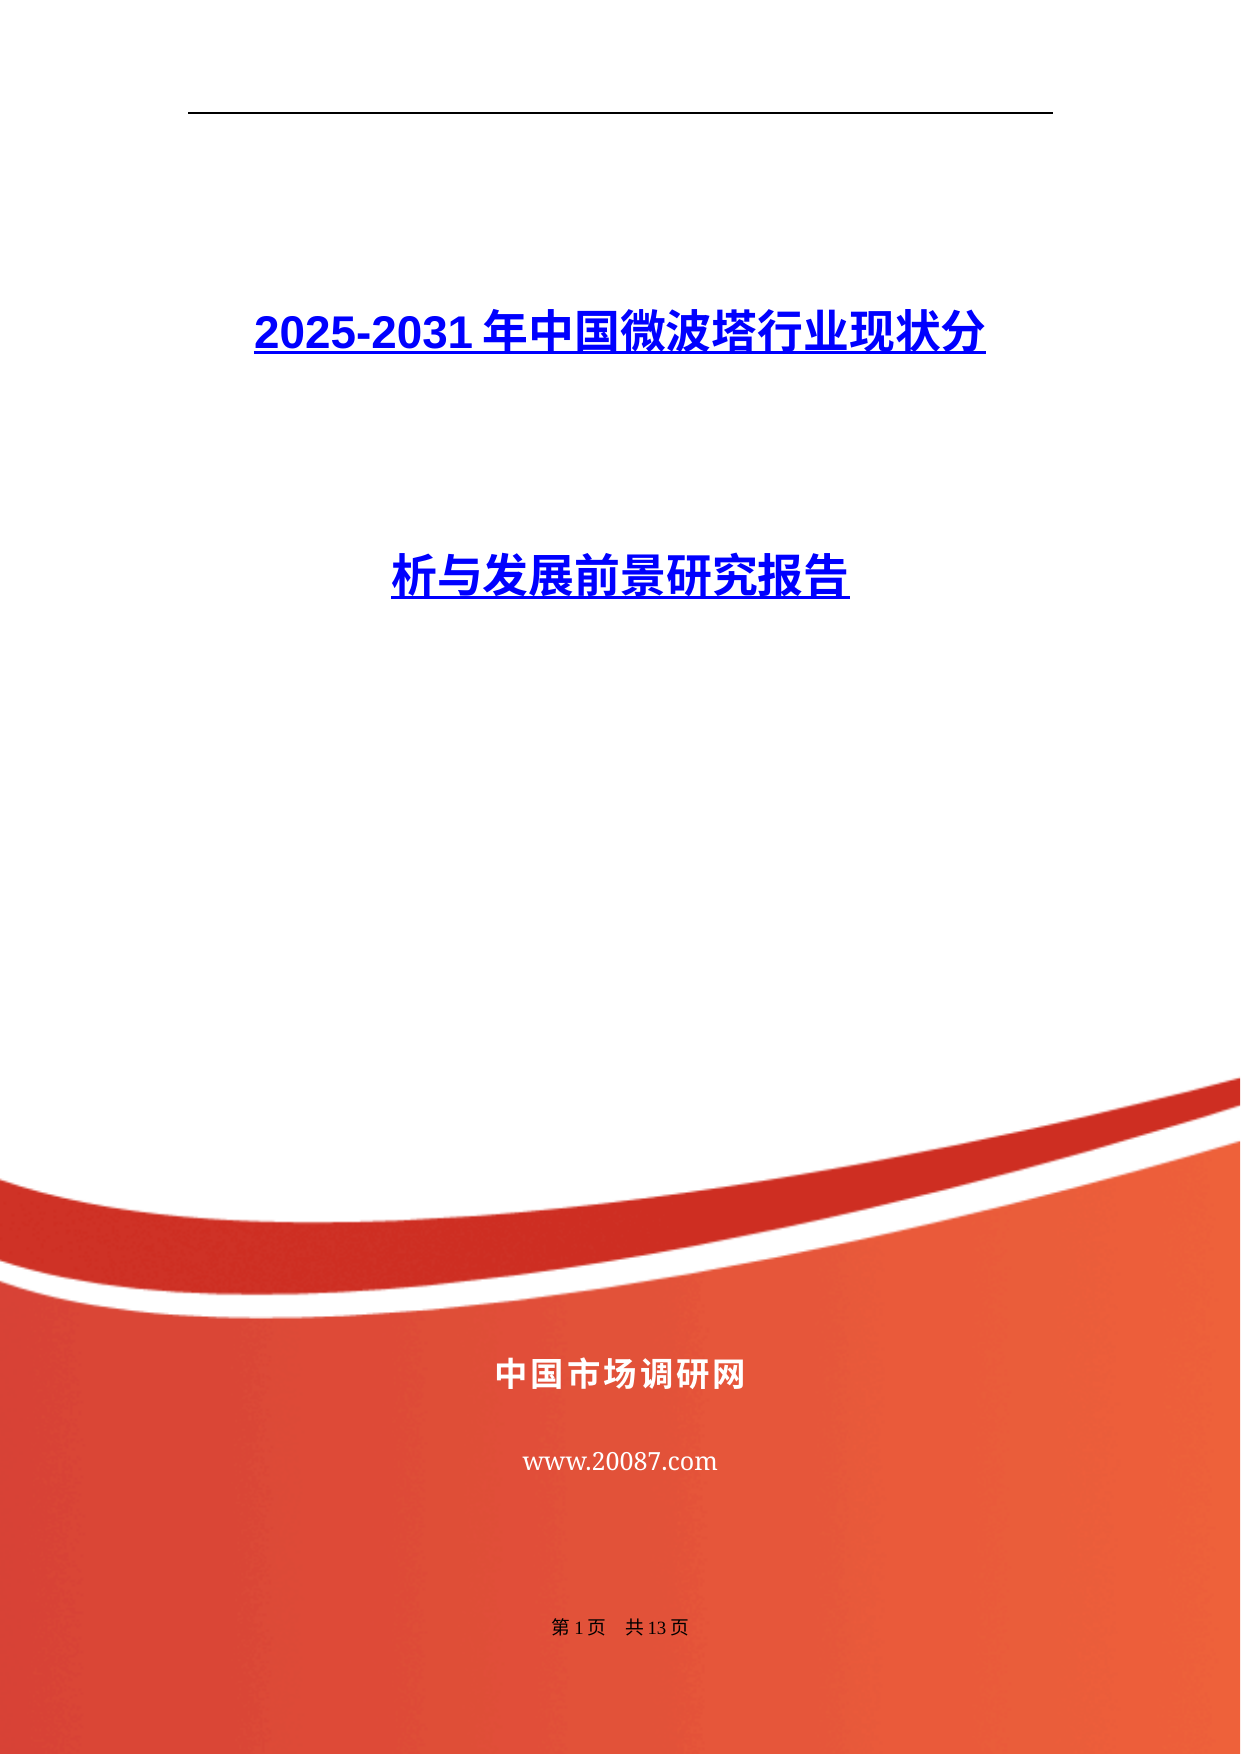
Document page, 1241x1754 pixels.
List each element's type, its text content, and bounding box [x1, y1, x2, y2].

table_header 2025-2031年中国微波塔行业现状分析与发展前景研究报告 [188, 207, 1053, 773]
picture [0, 1006, 1241, 1754]
subtitle 中国市场调研网 [187, 1339, 1053, 1404]
text www.20087.com [187, 1428, 1053, 1493]
